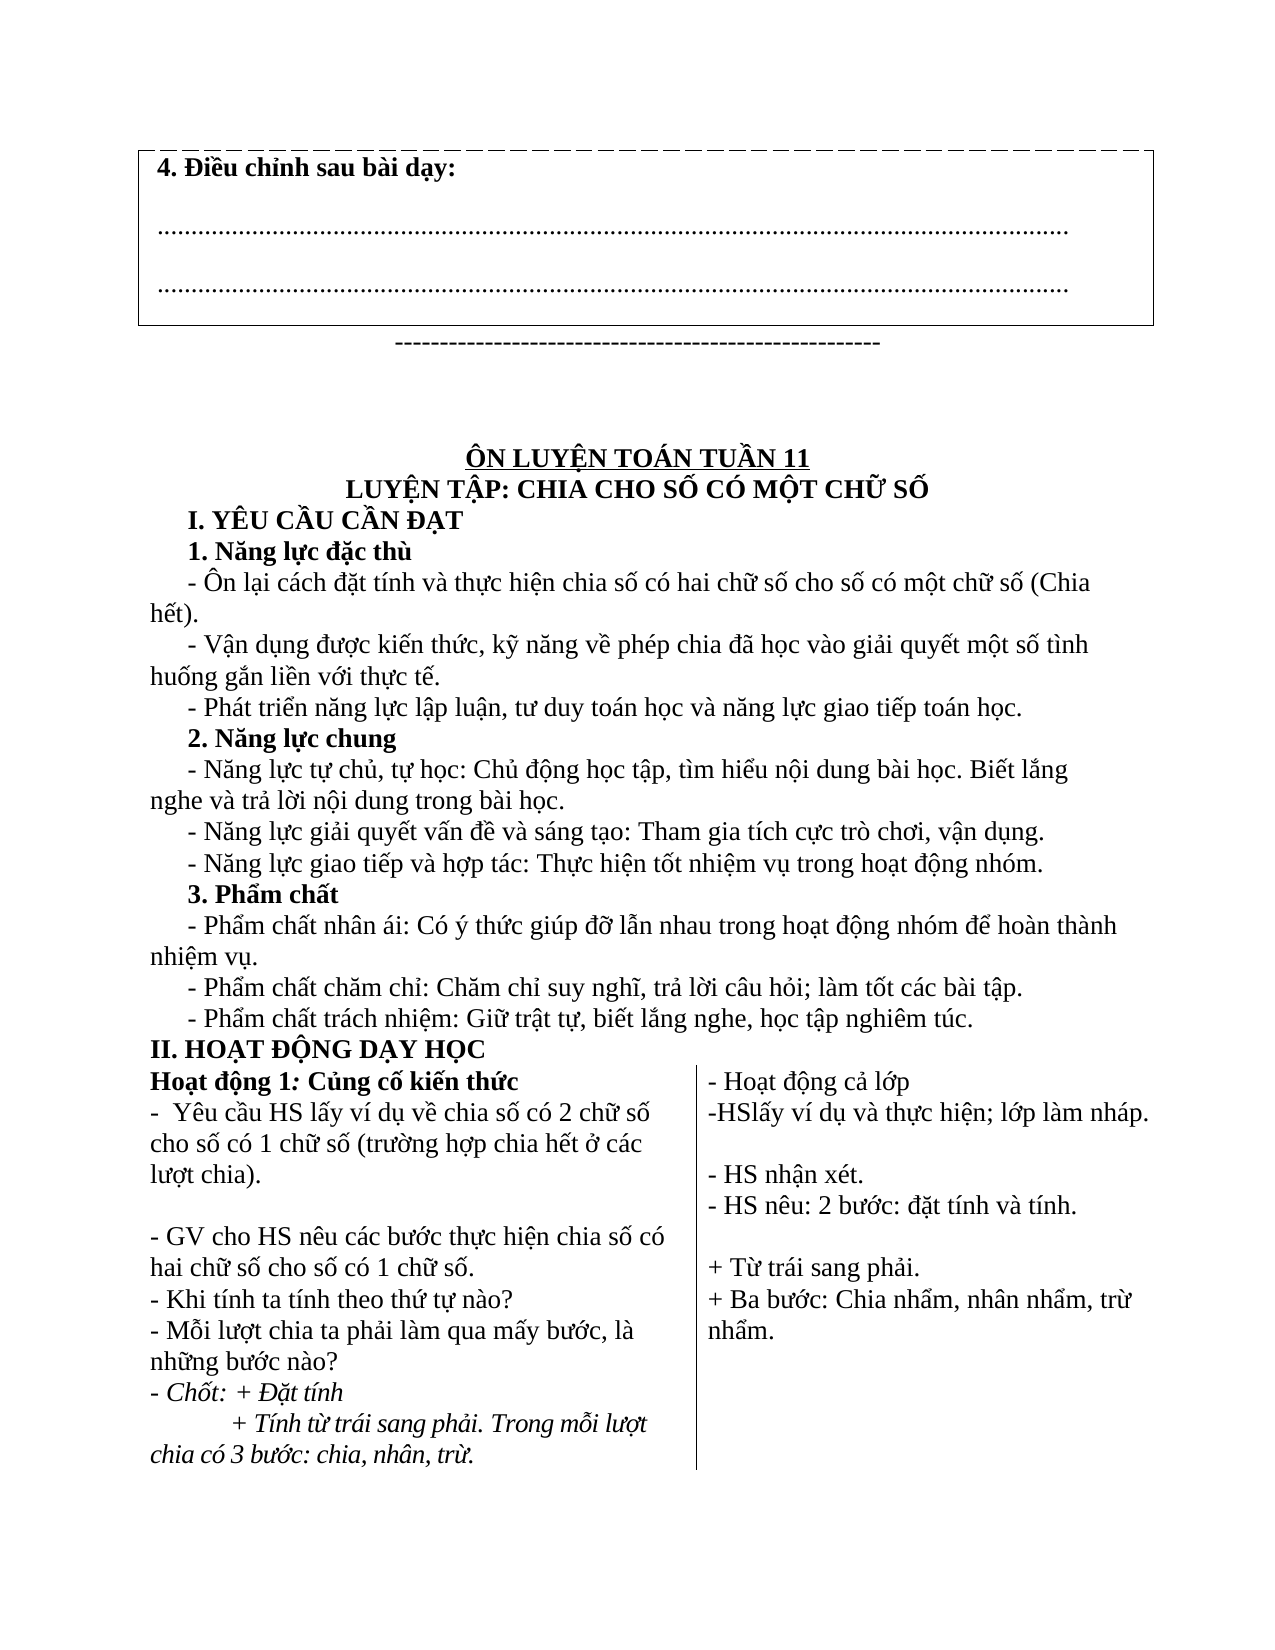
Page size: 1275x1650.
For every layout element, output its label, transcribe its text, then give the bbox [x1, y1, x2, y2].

text - Phẩm chất nhân ái: Có ý thức giúp đỡ lẫn nhau trong hoạt động nhóm để hoàn thành nhiệm vụ. [150, 909, 1125, 971]
text - Phẩm chất trách nhiệm: Giữ trật tự, biết lắng nghe, học tập nghiêm túc. [150, 1002, 1125, 1033]
text - Vận dụng được kiến thức, kỹ năng về phép chia đã học vào giải quyết một số tình huống gắn liền với thực tế. [150, 629, 1125, 691]
text - Năng lực tự chủ, tự học: Chủ động học tập, tìm hiểu nội dung bài học. Biết lắng nghe và trả lời nội dung trong bài học. [150, 753, 1125, 816]
text II. HOẠT ĐỘNG DẠY HỌC [150, 1033, 1125, 1065]
text I. YÊU CẦU CẦN ĐẠT [150, 504, 1125, 535]
text - Phẩm chất chăm chỉ: Chăm chỉ suy nghĩ, trả lời câu hỏi; làm tốt các bài tập. [150, 971, 1125, 1002]
text ÔN LUYỆN TOÁN TUẦN 11 [150, 442, 1125, 473]
text - Năng lực giao tiếp và hợp tác: Thực hiện tốt nhiệm vụ trong hoạt động nhóm. [150, 847, 1125, 878]
text - Phát triển năng lực lập luận, tư duy toán học và năng lực giao tiếp toán học. [150, 691, 1125, 722]
text ------------------------------------------------------ [150, 326, 1125, 357]
text 2. Năng lực chung [150, 722, 1125, 753]
text LUYỆN TẬP: CHIA CHO SỐ CÓ MỘT CHỮ SỐ [150, 473, 1125, 504]
text - Ôn lại cách đặt tính và thực hiện chia số có hai chữ số cho số có một chữ số (Chia hết). [150, 566, 1125, 629]
text 3. Phẩm chất [150, 878, 1125, 909]
table_cell 4. Điều chỉnh sau bài dạy: ....................................................................................................................................... ....................................................................................................................................... [139, 150, 1153, 324]
text - Năng lực giải quyết vấn đề và sáng tạo: Tham gia tích cực trò chơi, vận dụng. [150, 816, 1125, 847]
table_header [697, 1065, 1195, 1469]
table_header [139, 1065, 696, 1469]
text 1. Năng lực đặc thù [150, 535, 1125, 566]
